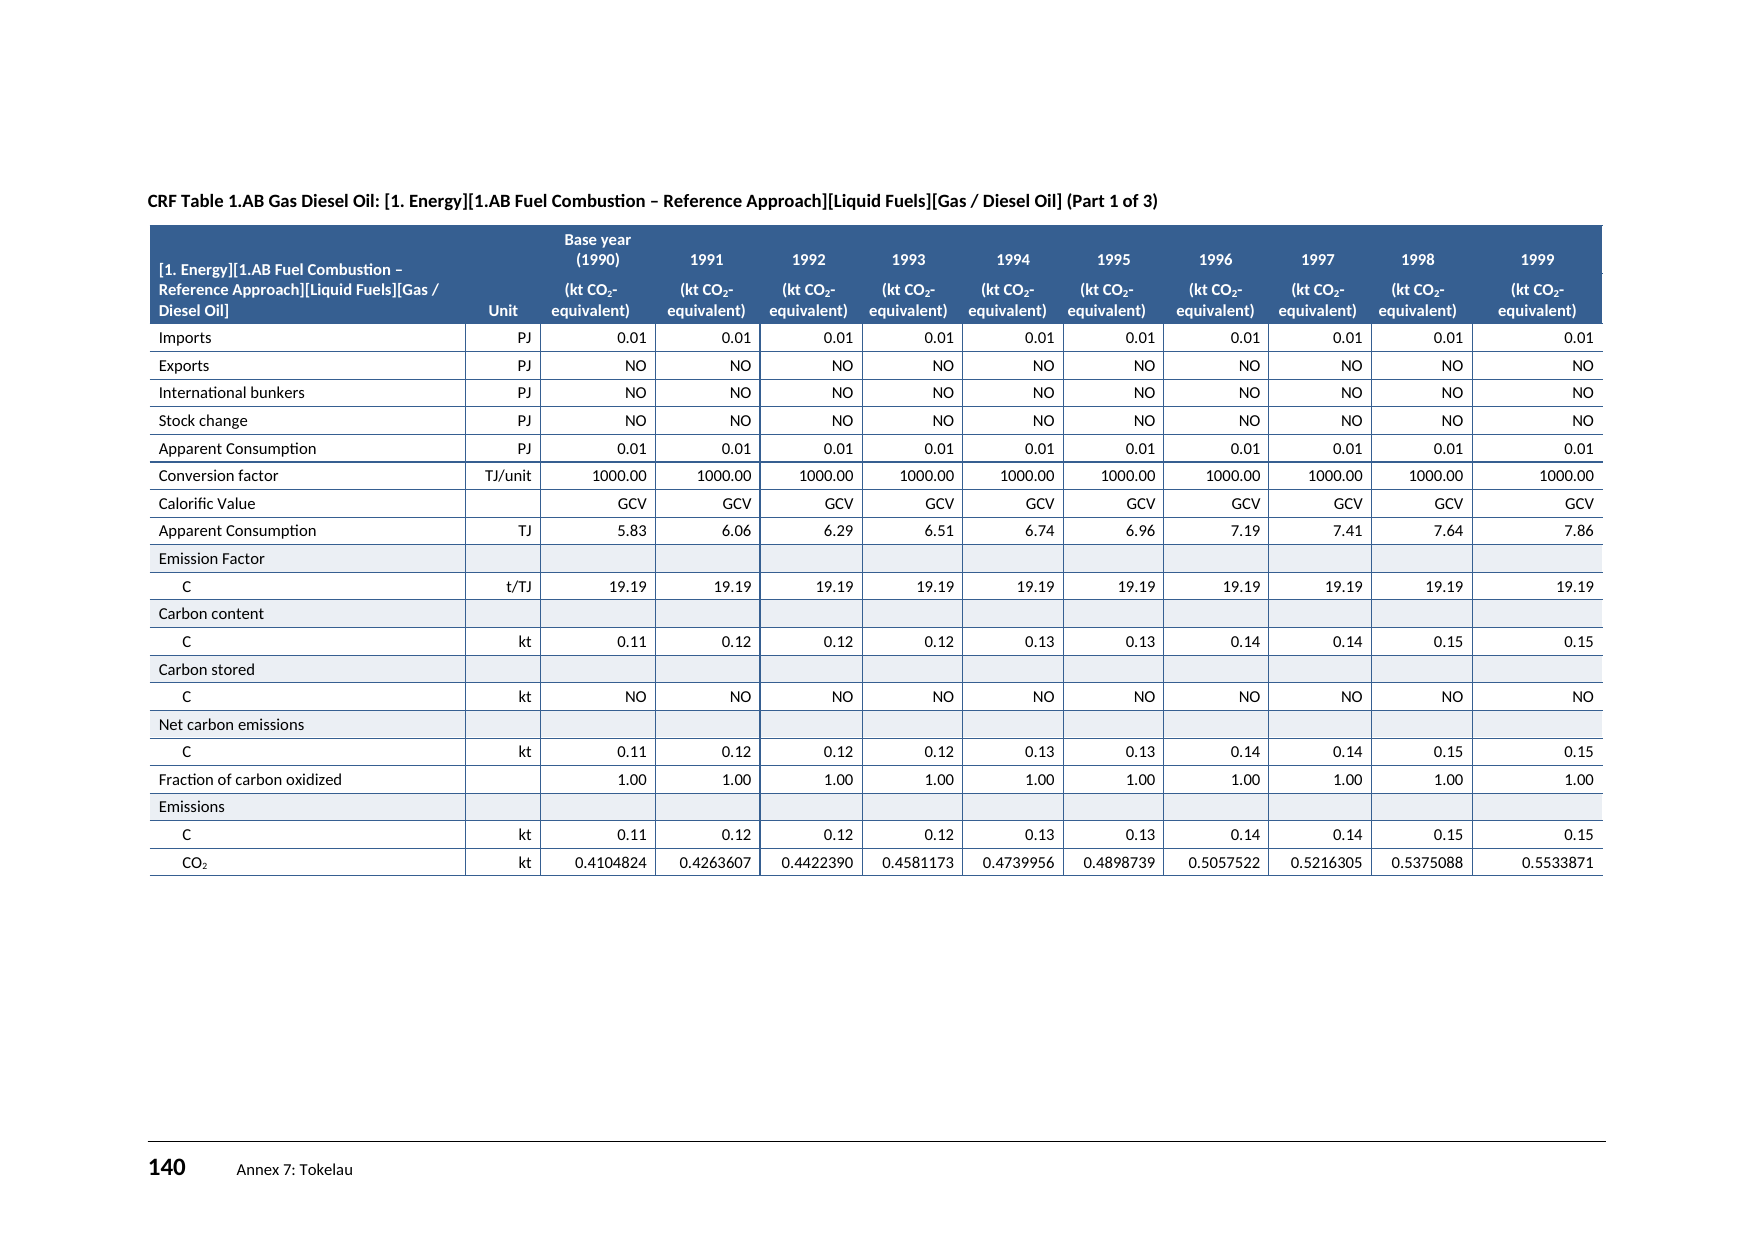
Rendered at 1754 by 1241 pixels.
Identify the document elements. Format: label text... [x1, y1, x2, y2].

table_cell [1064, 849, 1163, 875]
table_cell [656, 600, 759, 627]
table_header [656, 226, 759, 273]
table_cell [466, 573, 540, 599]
text CRF Table 1.AB Gas Diesel Oil: [1. Energy][1.AB Fuel Combustion – Reference Approach][Liquid Fuels][Gas / Diesel Oil] (Part 1 of 3) [148, 190, 1606, 213]
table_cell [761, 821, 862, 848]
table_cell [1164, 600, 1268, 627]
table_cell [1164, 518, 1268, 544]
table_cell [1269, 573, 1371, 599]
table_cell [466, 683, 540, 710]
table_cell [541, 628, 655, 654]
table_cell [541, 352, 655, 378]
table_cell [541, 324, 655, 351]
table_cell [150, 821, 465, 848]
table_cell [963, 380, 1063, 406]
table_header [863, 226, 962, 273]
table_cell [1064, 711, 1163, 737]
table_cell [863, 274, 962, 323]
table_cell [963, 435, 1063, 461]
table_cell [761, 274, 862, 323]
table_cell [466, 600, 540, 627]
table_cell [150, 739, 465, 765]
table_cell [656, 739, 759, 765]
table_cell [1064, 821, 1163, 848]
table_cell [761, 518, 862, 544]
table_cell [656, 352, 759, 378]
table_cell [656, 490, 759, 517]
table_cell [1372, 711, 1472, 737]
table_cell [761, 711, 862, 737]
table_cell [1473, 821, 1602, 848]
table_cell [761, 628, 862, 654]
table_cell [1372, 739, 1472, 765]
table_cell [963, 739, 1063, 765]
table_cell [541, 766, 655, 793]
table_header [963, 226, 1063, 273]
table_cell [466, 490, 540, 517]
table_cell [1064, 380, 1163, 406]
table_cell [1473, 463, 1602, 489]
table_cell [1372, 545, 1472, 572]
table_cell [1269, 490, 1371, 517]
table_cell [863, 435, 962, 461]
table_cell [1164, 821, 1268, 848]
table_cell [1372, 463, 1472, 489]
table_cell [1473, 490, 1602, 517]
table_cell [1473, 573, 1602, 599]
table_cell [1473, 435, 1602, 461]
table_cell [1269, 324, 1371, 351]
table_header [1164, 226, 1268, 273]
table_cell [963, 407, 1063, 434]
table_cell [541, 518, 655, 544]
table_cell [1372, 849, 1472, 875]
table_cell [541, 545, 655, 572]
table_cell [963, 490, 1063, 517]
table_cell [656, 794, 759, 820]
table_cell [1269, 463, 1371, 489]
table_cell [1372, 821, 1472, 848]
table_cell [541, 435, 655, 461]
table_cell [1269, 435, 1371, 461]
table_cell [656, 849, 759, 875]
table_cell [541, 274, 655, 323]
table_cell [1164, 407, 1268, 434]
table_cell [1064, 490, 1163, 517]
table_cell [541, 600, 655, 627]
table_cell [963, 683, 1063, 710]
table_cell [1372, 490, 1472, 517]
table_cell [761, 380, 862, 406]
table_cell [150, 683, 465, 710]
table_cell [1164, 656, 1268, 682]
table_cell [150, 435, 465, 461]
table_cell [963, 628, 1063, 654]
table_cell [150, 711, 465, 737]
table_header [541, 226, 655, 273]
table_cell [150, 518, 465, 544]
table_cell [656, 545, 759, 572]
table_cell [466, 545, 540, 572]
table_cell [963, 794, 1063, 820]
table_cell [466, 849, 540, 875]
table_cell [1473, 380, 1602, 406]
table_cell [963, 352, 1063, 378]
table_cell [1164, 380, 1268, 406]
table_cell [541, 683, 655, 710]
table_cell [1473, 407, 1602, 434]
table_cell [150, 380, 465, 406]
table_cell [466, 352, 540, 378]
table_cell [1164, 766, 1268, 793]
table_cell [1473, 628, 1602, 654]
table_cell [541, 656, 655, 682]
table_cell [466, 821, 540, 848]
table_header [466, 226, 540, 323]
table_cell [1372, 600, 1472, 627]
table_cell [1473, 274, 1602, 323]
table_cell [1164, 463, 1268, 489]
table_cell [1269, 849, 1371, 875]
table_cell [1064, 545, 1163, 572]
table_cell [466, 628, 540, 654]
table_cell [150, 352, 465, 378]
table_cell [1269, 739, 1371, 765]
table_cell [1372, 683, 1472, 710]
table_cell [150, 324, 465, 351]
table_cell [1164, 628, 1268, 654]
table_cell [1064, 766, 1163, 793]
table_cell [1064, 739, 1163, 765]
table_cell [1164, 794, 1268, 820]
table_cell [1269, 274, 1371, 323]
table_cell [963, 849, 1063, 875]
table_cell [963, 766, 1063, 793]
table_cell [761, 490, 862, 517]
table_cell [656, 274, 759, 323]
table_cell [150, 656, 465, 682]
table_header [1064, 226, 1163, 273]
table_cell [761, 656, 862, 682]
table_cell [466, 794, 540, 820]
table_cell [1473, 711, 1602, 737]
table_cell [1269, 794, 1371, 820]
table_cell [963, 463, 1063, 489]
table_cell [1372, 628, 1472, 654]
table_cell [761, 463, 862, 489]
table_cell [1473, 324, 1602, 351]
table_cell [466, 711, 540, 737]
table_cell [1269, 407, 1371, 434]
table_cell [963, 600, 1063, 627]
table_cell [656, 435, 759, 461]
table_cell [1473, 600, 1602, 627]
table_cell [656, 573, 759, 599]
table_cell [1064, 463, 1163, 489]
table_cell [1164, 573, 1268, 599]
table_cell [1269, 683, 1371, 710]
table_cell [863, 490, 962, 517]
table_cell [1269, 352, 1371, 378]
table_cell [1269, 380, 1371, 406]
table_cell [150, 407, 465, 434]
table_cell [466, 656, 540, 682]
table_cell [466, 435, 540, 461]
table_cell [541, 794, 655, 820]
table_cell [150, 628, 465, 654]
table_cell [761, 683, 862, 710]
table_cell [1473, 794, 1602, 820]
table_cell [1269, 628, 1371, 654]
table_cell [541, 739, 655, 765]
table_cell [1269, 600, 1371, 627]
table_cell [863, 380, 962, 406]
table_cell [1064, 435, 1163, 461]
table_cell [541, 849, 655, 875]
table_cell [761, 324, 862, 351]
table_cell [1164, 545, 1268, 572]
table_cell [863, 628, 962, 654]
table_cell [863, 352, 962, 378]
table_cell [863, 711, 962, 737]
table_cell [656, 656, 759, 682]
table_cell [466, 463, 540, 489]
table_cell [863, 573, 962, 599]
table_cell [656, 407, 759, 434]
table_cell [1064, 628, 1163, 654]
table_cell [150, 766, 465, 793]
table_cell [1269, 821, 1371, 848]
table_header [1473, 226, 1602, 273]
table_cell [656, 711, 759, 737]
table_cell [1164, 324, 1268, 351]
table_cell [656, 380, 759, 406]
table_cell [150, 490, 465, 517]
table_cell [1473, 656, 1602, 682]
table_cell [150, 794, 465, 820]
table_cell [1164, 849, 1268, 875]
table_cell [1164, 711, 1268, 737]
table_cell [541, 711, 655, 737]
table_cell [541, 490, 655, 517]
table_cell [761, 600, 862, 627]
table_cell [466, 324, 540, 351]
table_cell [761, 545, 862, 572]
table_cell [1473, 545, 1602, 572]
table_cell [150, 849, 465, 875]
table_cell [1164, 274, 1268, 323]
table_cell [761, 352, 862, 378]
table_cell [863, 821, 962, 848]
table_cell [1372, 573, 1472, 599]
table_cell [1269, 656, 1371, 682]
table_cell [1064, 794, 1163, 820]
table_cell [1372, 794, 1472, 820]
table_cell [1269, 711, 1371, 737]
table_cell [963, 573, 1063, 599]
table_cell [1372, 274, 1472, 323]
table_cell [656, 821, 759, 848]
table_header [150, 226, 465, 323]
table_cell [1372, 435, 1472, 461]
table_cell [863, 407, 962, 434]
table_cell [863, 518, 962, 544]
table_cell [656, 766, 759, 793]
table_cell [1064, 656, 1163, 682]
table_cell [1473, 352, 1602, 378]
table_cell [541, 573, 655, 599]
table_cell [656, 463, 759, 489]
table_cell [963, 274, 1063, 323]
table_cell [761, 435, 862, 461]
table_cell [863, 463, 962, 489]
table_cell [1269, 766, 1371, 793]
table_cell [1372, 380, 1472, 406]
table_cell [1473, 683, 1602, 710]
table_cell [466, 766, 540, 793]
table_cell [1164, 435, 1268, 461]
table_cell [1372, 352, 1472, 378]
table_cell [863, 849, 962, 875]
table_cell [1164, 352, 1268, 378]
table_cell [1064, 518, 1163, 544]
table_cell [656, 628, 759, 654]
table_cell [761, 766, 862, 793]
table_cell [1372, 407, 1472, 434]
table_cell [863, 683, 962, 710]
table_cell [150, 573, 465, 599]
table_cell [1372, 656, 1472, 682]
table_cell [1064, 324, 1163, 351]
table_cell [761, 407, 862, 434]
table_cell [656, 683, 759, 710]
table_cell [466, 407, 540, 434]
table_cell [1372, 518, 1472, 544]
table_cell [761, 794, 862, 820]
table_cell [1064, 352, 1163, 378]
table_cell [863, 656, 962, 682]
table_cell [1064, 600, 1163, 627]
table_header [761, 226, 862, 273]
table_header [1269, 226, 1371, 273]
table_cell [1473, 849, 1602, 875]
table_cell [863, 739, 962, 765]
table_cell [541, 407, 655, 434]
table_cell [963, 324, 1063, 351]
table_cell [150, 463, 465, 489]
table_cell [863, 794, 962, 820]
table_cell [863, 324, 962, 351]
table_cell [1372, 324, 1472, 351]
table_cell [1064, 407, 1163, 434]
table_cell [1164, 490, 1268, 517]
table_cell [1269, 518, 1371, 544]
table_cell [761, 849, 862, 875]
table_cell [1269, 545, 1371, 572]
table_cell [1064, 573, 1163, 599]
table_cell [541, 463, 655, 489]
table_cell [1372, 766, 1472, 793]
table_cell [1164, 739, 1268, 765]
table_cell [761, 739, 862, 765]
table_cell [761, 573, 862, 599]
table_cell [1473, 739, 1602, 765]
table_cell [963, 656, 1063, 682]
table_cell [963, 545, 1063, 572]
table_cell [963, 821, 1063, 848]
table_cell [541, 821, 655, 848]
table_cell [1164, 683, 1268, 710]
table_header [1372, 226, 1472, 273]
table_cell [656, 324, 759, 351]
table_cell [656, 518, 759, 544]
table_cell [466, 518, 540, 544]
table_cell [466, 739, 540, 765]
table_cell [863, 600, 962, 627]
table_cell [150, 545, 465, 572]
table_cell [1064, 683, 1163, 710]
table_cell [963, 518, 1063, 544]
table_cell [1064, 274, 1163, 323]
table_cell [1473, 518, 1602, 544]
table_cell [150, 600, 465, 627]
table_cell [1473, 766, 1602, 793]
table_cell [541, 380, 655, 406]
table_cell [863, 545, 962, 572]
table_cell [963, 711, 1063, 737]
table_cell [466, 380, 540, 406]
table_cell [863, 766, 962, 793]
